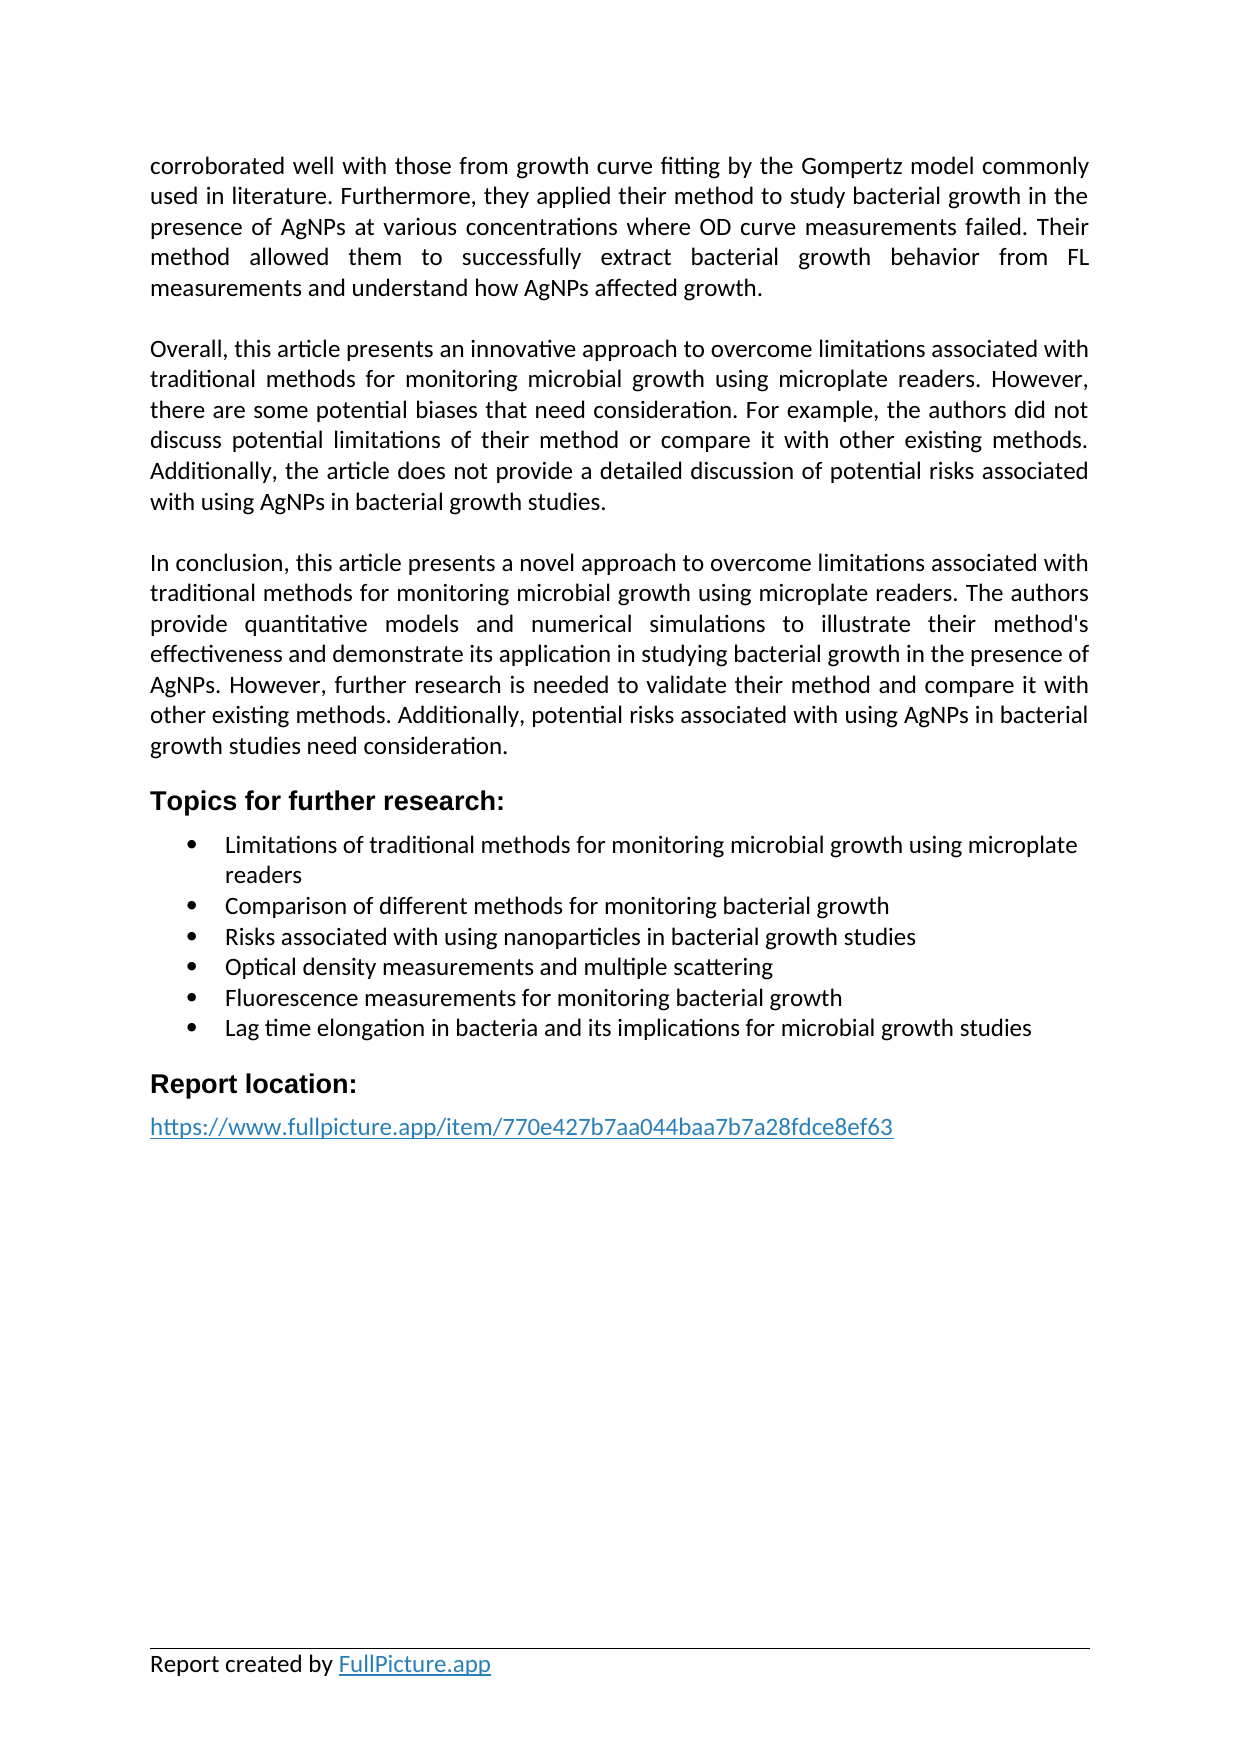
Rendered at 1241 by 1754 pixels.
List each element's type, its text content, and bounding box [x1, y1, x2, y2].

text https://www.fullpicture.app/item/770e427b7aa044baa7b7a28fdce8ef63 [150, 1112, 1090, 1142]
list Fluorescence measurements for monitoring bacterial growth [187, 982, 1090, 1012]
subtitle Topics for further research: [150, 785, 1090, 817]
subtitle Report location: [150, 1068, 1090, 1099]
text In conclusion, this article presents a novel approach to overcome limitations associated with traditional methods for monitoring microbial growth using microplate readers. The authors provide quantitative models and numerical simulations to illustrate their method's effectiveness and demonstrate its application in studying bacterial growth in the presence of AgNPs. However, further research is needed to validate their method and compare it with other existing methods. Additionally, potential risks associated with using AgNPs in bacterial growth studies need consideration. [150, 547, 1090, 760]
list Lag time elongation in bacteria and its implications for microbial growth studies [187, 1012, 1090, 1043]
list Comparison of different methods for monitoring bacterial growth [187, 890, 1090, 921]
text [150, 150, 1090, 303]
list Risks associated with using nanoparticles in bacterial growth studies [187, 921, 1090, 951]
text Overall, this article presents an innovative approach to overcome limitations associated with traditional methods for monitoring microbial growth using microplate readers. However, there are some potential biases that need consideration. For example, the authors did not discuss potential limitations of their method or compare it with other existing methods. Additionally, the article does not provide a detailed discussion of potential risks associated with using AgNPs in bacterial growth studies. [150, 333, 1090, 516]
list Optical density measurements and multiple scattering [187, 951, 1090, 982]
list Limitations of traditional methods for monitoring microbial growth using microplate readers [187, 829, 1090, 890]
